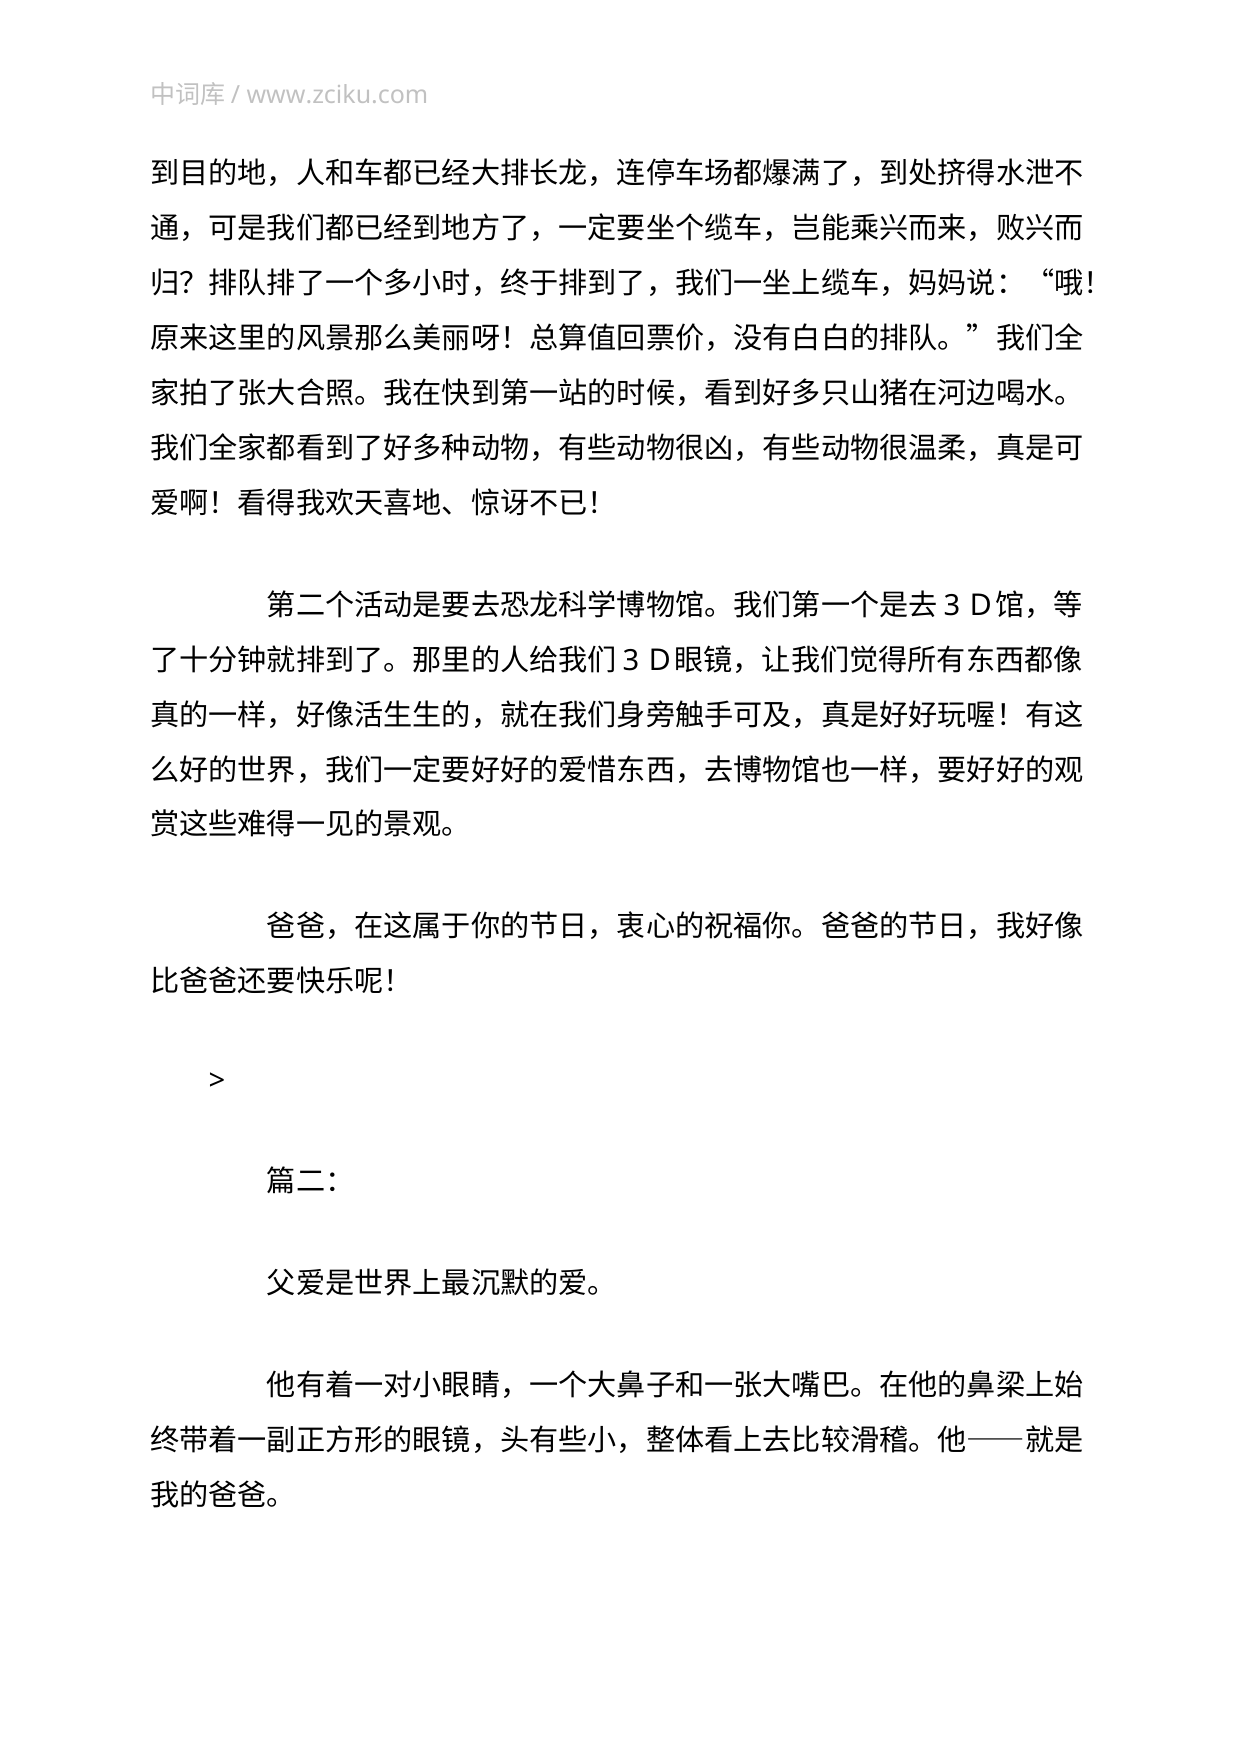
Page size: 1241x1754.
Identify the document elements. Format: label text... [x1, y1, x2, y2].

text 他有着一对小眼睛，一个大鼻子和一张大嘴巴。在他的鼻梁上始终带着一副正方形的眼镜，头有些小，整体看上去比较滑稽。他——就是我的爸爸。 [150, 1361, 1090, 1513]
text 爸爸，在这属于你的节日，衷心的祝福你。爸爸的节日，我好像比爸爸还要快乐呢！ [150, 903, 1090, 1000]
text 篇二： [150, 1158, 1090, 1200]
text 第二个活动是要去恐龙科学博物馆。我们第一个是去3Ｄ馆，等了十分钟就排到了。那里的人给我们3Ｄ眼镜，让我们觉得所有东西都像真的一样，好像活生生的，就在我们身旁触手可及，真是好好玩喔！有这么好的世界，我们一定要好好的爱惜东西，去博物馆也一样，要好好的观赏这些难得一见的景观。 [150, 581, 1090, 843]
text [150, 150, 1090, 522]
text 父爱是世界上最沉默的爱。 [150, 1259, 1090, 1302]
text > [150, 1059, 1090, 1099]
